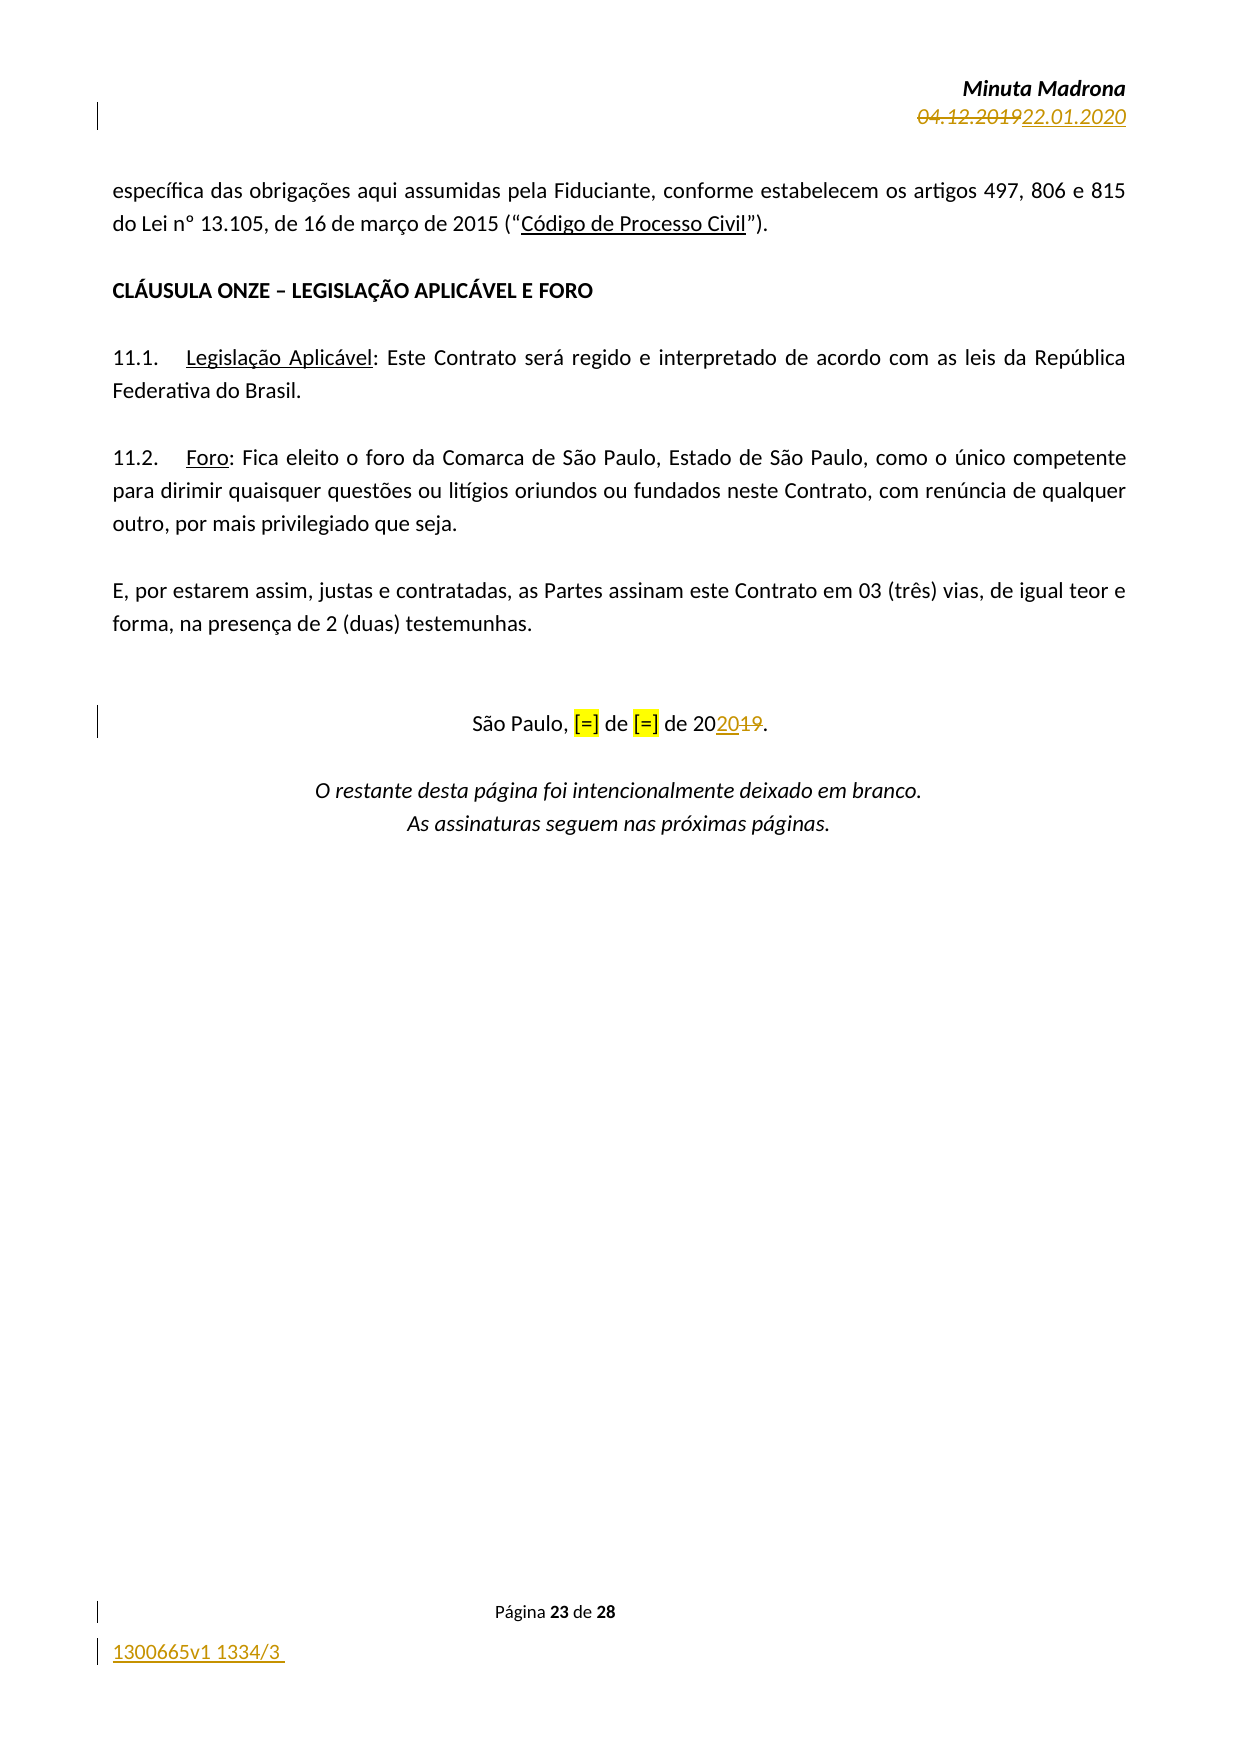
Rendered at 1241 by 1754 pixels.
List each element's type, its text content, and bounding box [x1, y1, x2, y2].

text As assinaturas seguem nas próximas páginas. [112, 805, 1128, 838]
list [112, 172, 1128, 238]
list CLÁUSULA ONZE – LEGISLAÇÃO APLICÁVEL E FORO [112, 272, 1128, 305]
text São Paulo, [=] de [=] de 20. [112, 705, 1128, 738]
list Legislação Aplicável: Este Contrato será regido e interpretado de acordo com as leis da República Federativa do Brasil. [112, 338, 1128, 405]
text E, por estarem assim, justas e contratadas, as Partes assinam este Contrato em 03 (três) vias, de igual teor e forma, na presença de 2 (duas) testemunhas. [112, 572, 1128, 638]
text O restante desta página foi intencionalmente deixado em branco. [112, 772, 1128, 805]
list Foro: Fica eleito o foro da Comarca de São Paulo, Estado de São Paulo, como o único competente para dirimir quaisquer questões ou litígios oriundos ou fundados neste Contrato, com renúncia de qualquer outro, por mais privilegiado que seja. [112, 438, 1128, 538]
